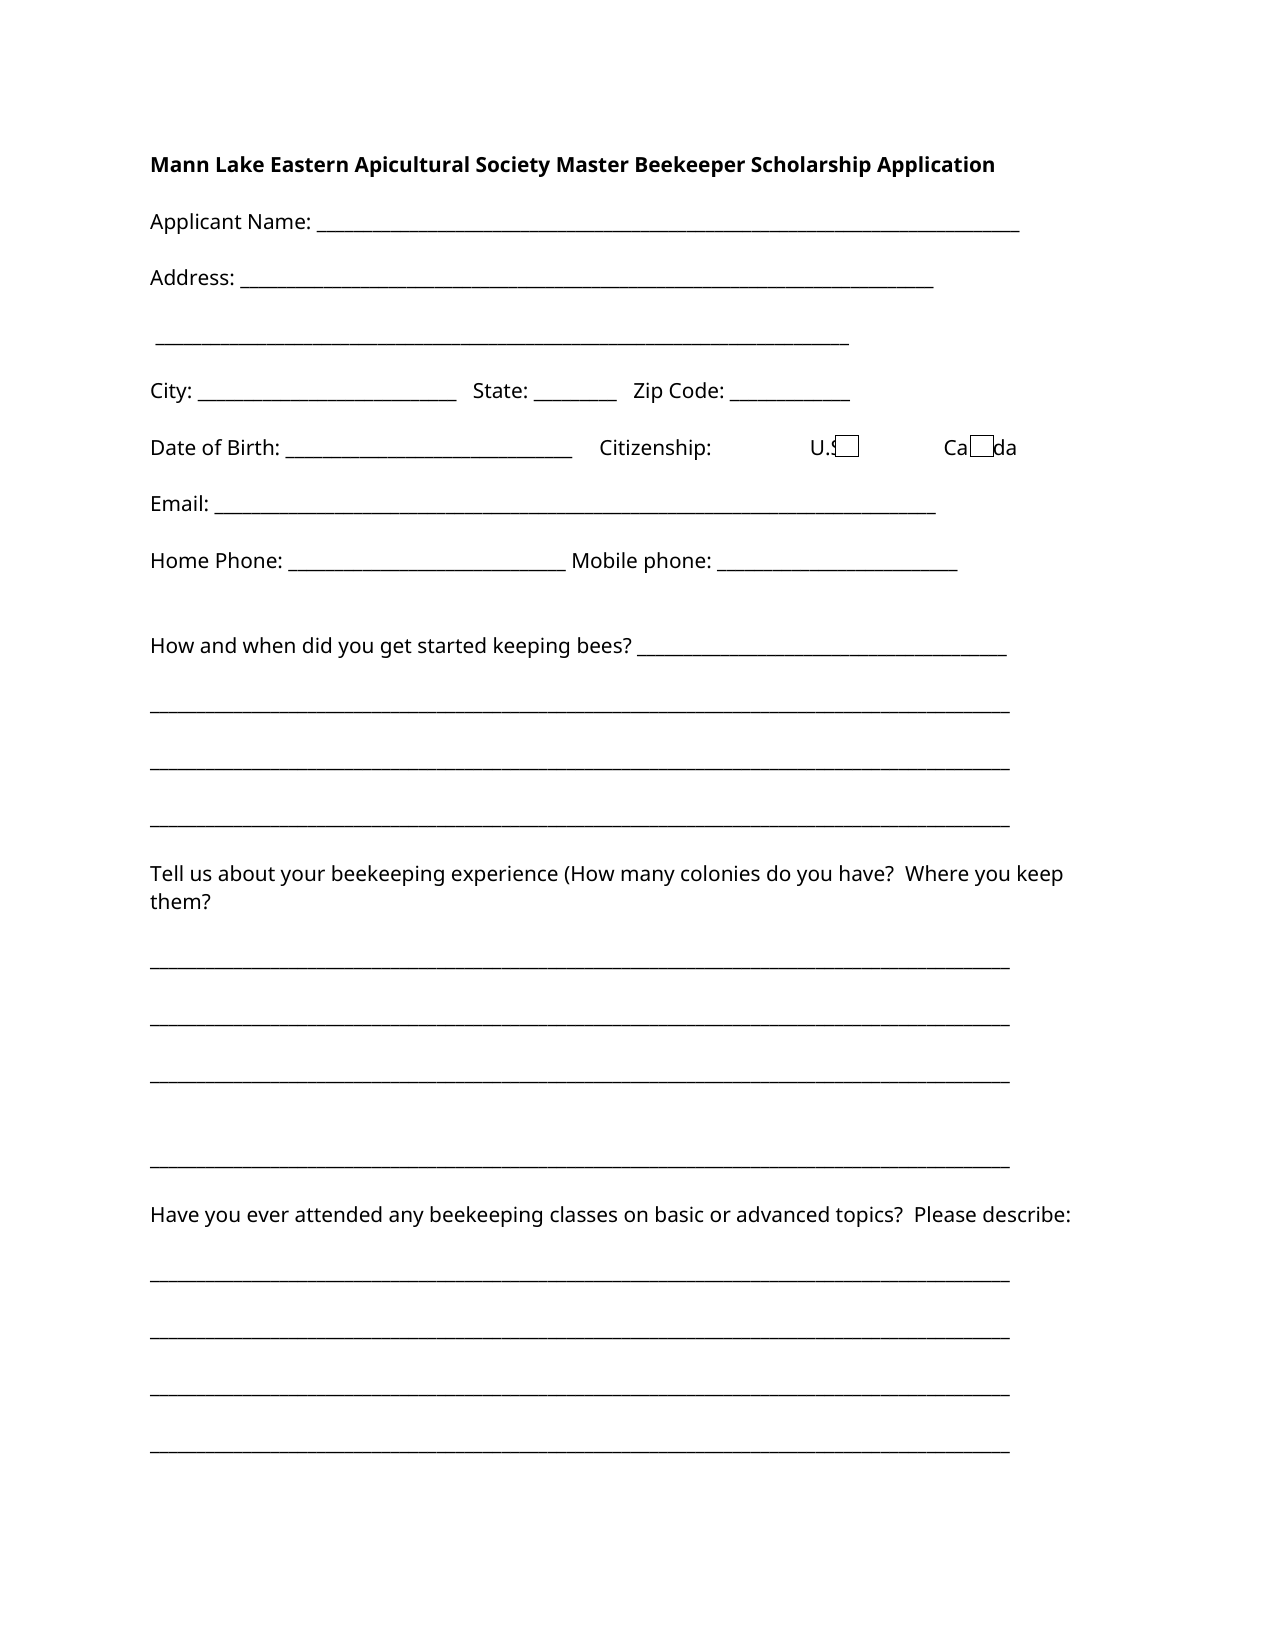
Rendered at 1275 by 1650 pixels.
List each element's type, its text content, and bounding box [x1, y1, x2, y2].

text _____________________________________________________________________________________________ [150, 1428, 1125, 1456]
text _____________________________________________________________________________________________ [150, 1257, 1125, 1285]
text Have you ever attended any beekeeping classes on basic or advanced topics? Please describe: [150, 1200, 1125, 1228]
text _____________________________________________________________________________________________ [150, 802, 1125, 830]
text _____________________________________________________________________________________________ [150, 944, 1125, 973]
text City: ____________________________ State: _________ Zip Code: _____________ [150, 376, 1125, 405]
text Home Phone: ______________________________ Mobile phone: __________________________ [150, 546, 1125, 574]
text Email: ______________________________________________________________________________ [150, 489, 1125, 518]
text Mann Lake Eastern Apicultural Society Master Beekeeper Scholarship Application [150, 150, 1125, 178]
text _____________________________________________________________________________________________ [150, 1143, 1125, 1172]
text Address: ___________________________________________________________________________ [150, 263, 1125, 292]
text _____________________________________________________________________________________________ [150, 745, 1125, 773]
text _____________________________________________________________________________________________ [150, 1001, 1125, 1029]
text _____________________________________________________________________________________________ [150, 1314, 1125, 1342]
text _____________________________________________________________________________________________ [150, 1371, 1125, 1399]
text Tell us about your beekeeping experience (How many colonies do you have? Where you keep them? [150, 859, 1125, 916]
text Date of Birth: _______________________________ Citizenship: U.S. Canada [150, 433, 1125, 462]
text ___________________________________________________________________________ [150, 320, 1125, 348]
text How and when did you get started keeping bees? ________________________________________ [150, 631, 1125, 660]
text _____________________________________________________________________________________________ [150, 688, 1125, 717]
text Applicant Name: ____________________________________________________________________________ [150, 207, 1125, 235]
text _____________________________________________________________________________________________ [150, 1058, 1125, 1086]
